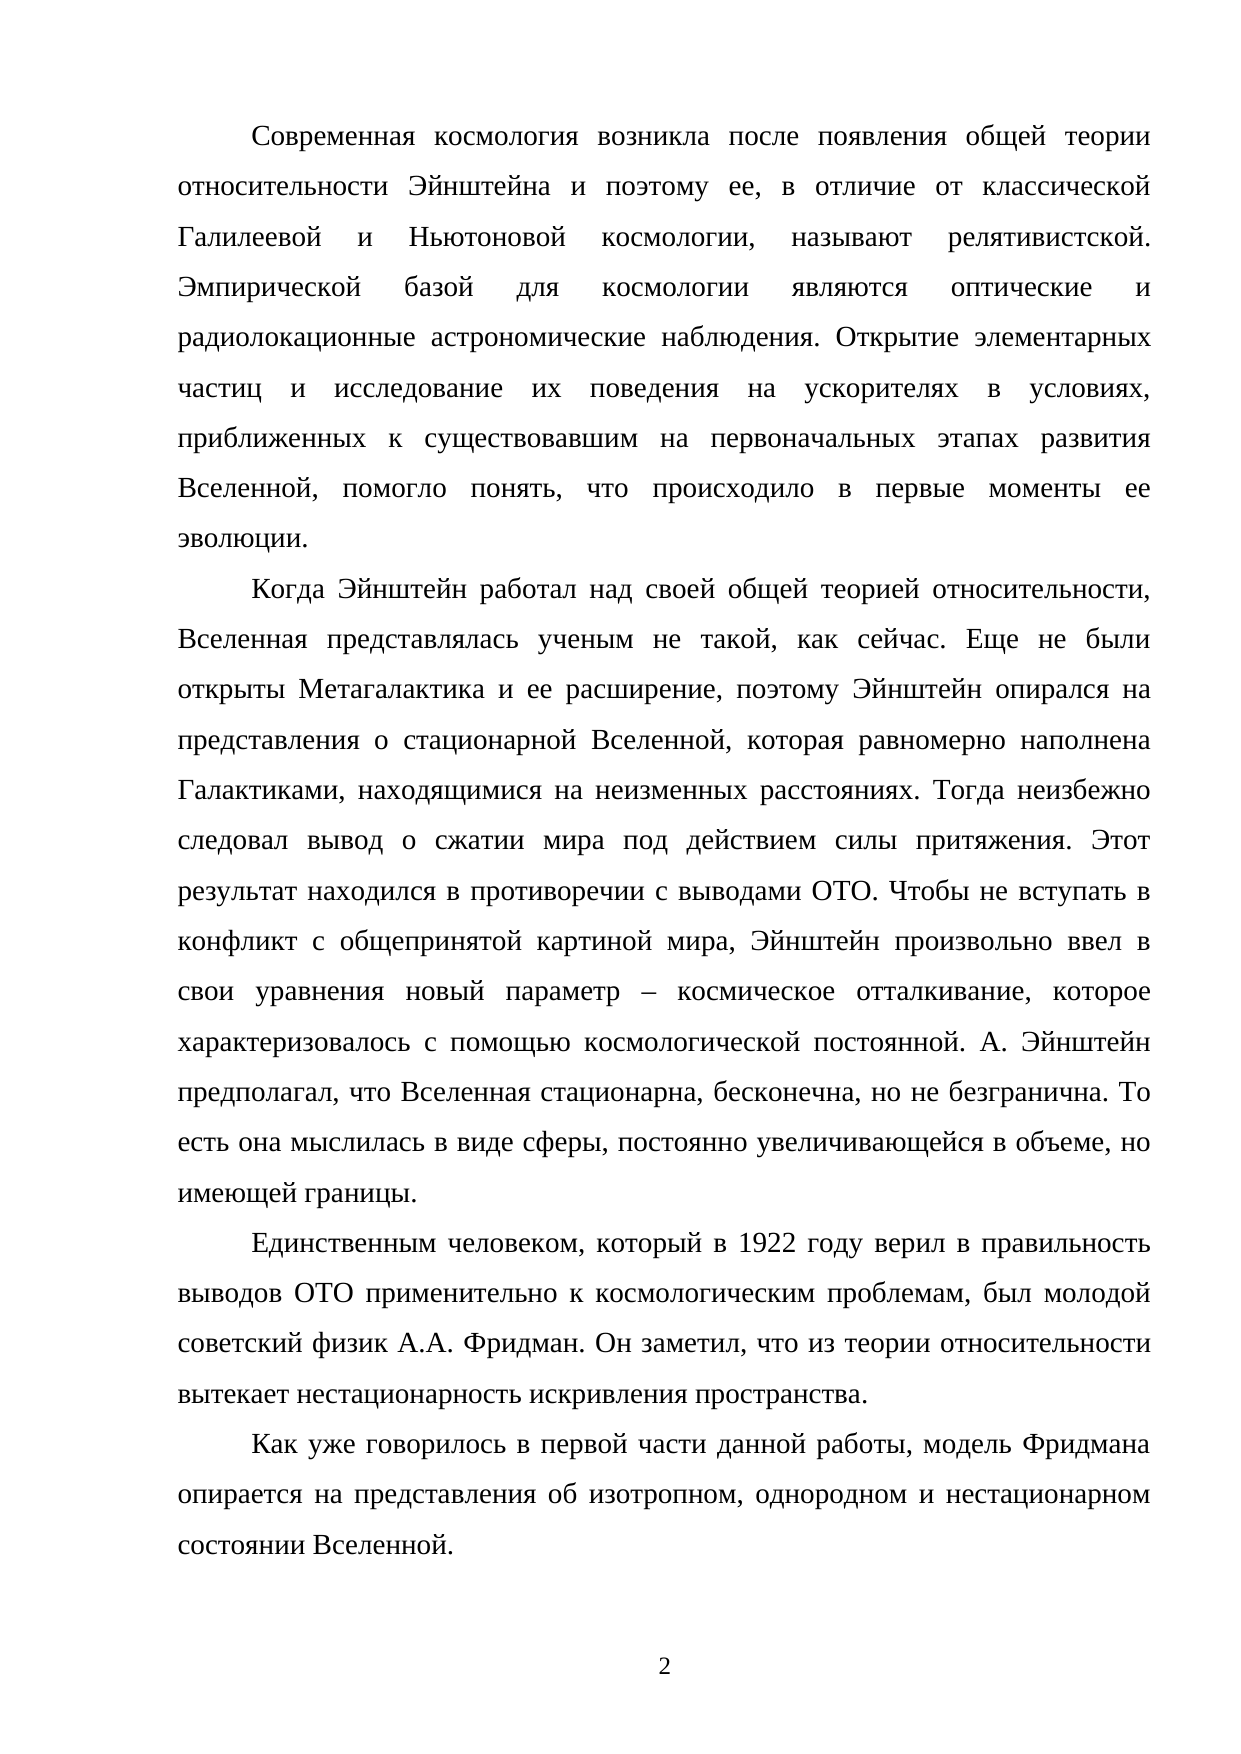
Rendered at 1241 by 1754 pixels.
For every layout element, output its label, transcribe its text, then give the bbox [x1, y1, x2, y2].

text Когда Эйнштейн работал над своей общей теорией относительности, Вселенная представлялась ученым не такой, как сейчас. Еще не были открыты Метагалактика и ее расширение, поэтому Эйнштейн опирался на представления о стационарной Вселенной, которая равномерно наполнена Галактиками, находящимися на неизменных расстояниях. Тогда неизбежно следовал вывод о сжатии мира под действием силы притяжения. Этот результат находился в противоречии с выводами ОТО. Чтобы не вступать в конфликт с общепринятой картиной мира, Эйнштейн произвольно ввел в свои уравнения новый параметр – космическое отталкивание, которое характеризовалось с помощью космологической постоянной. А. Эйнштейн предполагал, что Вселенная стационарна, бесконечна, но не безгранична. То есть она мыслилась в виде сферы, постоянно увеличивающейся в объеме, но имеющей границы. [177, 571, 1152, 1208]
text Как уже говорилось в первой части данной работы, модель Фридмана опирается на представления об изотропном, однородном и нестационарном состоянии Вселенной. [177, 1426, 1152, 1560]
text Современная космология возникла после появления общей теории относительности Эйнштейна и поэтому ее, в отличие от классической Галилеевой и Ньютоновой космологии, называют релятивистской. Эмпирической базой для космологии являются оптические и радиолокационные астрономические наблюдения. Открытие элементарных частиц и исследование их поведения на ускорителях в условиях, приближенных к существовавшим на первоначальных этапах развития Вселенной, помогло понять, что происходило в первые моменты ее эволюции. [177, 118, 1152, 554]
text Единственным человеком, который в 1922 году верил в правильность выводов ОТО применительно к космологическим проблемам, был молодой советский физик А.А. Фридман. Он заметил, что из теории относительности вытекает нестационарность искривления пространства. [177, 1225, 1152, 1409]
